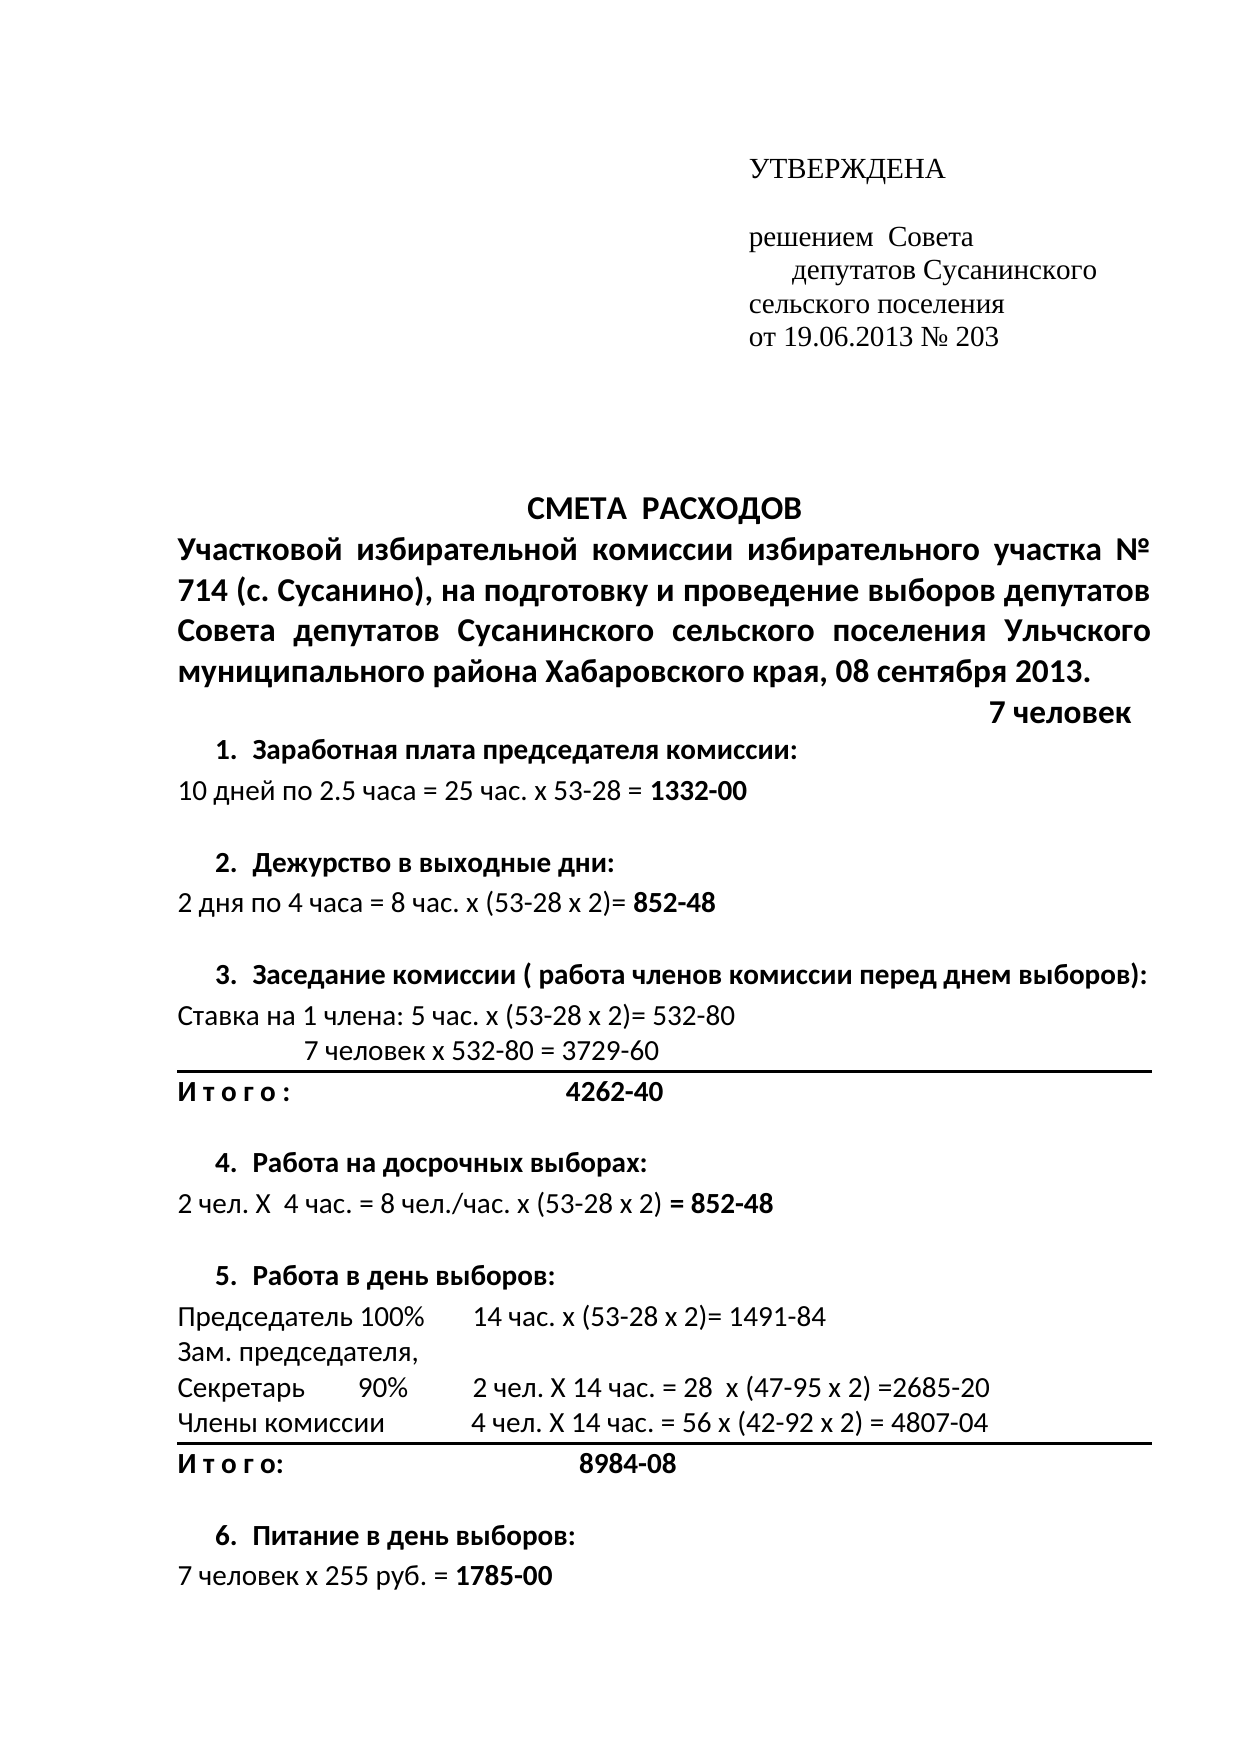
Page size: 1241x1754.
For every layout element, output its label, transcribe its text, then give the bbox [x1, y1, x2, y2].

text 7 человек х 255 руб. = 1785-00 [177, 1557, 1152, 1593]
text сельского поселения [181, 286, 1152, 319]
text решением Совета [181, 219, 1152, 252]
list Питание в день выборов: [215, 1517, 1152, 1552]
list Заработная плата председателя комиссии: [215, 731, 1152, 767]
text И т о г о: 8984-08 [177, 1445, 1152, 1481]
list Работа в день выборов: [215, 1257, 1152, 1292]
text 2 чел. Х 4 час. = 8 чел./час. х (53-28 х 2) = 852-48 [177, 1185, 1152, 1221]
list Заседание комиссии ( работа членов комиссии перед днем выборов): [215, 956, 1152, 991]
text депутатов Сусанинского [181, 252, 1152, 286]
list Работа на досрочных выборах: [215, 1144, 1152, 1180]
text УТВЕРЖДЕНА [181, 152, 1152, 185]
text 10 дней по 2.5 часа = 25 час. х 53-28 = 1332-00 [177, 772, 1152, 808]
text от 19.06.2013 № 203 [181, 319, 1152, 353]
text 7 человек х 532-80 = 3729-60 [177, 1032, 1152, 1070]
text Члены комиссии 4 чел. Х 14 час. = 56 х (42-92 х 2) = 4807-04 [177, 1404, 1152, 1442]
text СМЕТА РАСХОДОВ [177, 487, 1152, 528]
text Зам. председателя, [177, 1333, 1152, 1369]
list Дежурство в выходные дни: [215, 844, 1152, 879]
text Участковой избирательной комиссии избирательного участка № 714 (с. Сусанино), на подготовку и проведение выборов депутатов Совета депутатов Сусанинского сельского поселения Ульчского муниципального района Хабаровского края, 08 сентября 2013. [177, 528, 1152, 691]
text Ставка на 1 члена: 5 час. х (53-28 х 2)= 532-80 [177, 997, 1152, 1032]
text Председатель 100% 14 час. х (53-28 х 2)= 1491-84 [177, 1298, 1152, 1333]
text Секретарь 90% 2 чел. Х 14 час. = 28 х (47-95 х 2) =2685-20 [177, 1369, 1152, 1404]
text 2 дня по 4 часа = 8 час. х (53-28 х 2)= 852-48 [177, 884, 1152, 920]
text И т о г о : 4262-40 [177, 1073, 1152, 1109]
text 7 человек [177, 691, 1152, 731]
